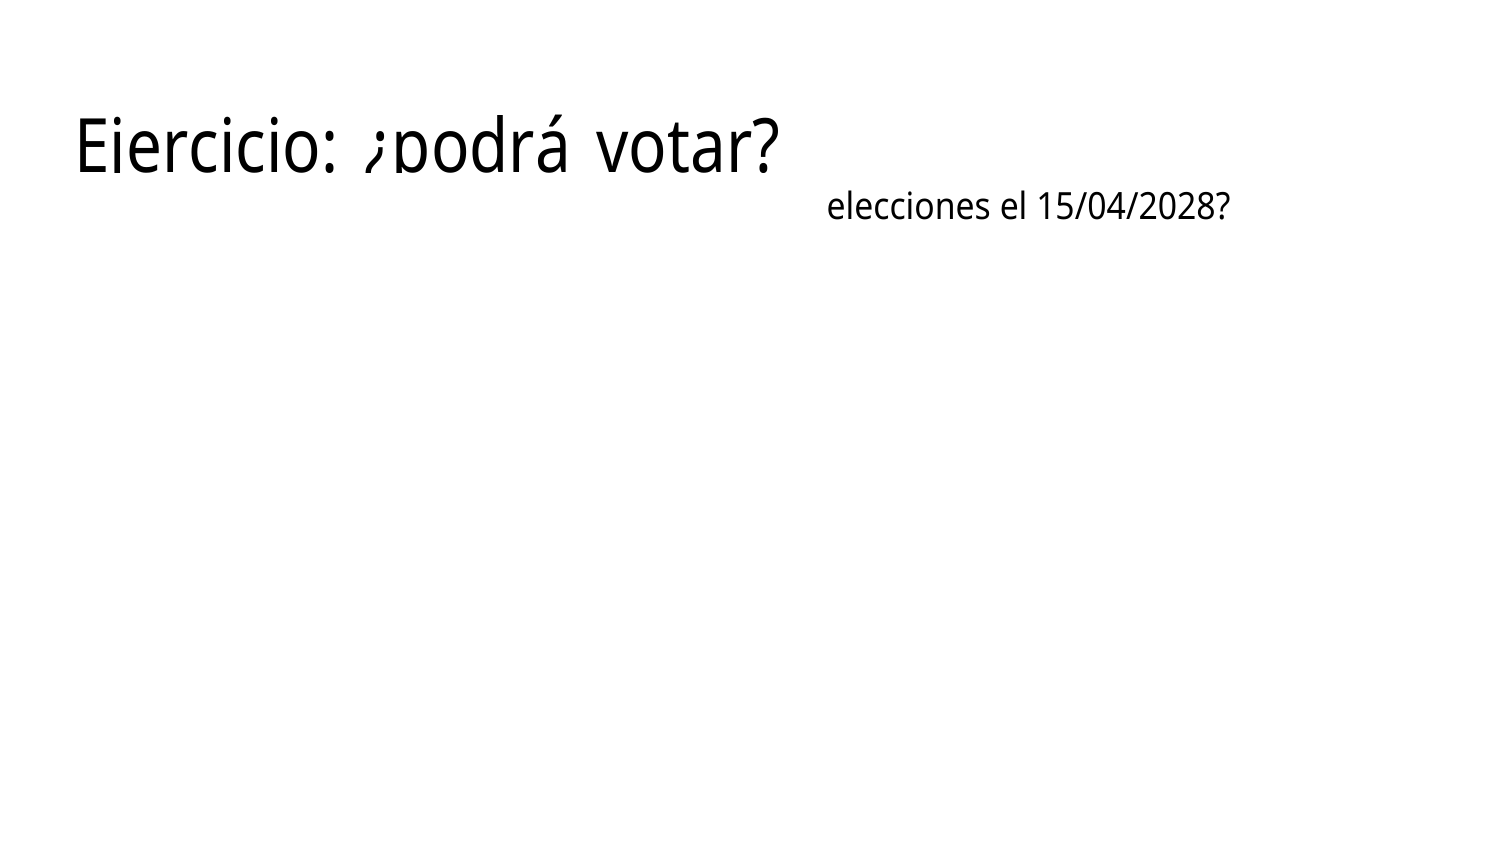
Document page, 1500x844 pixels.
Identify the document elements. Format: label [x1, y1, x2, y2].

text [826, 179, 1464, 229]
